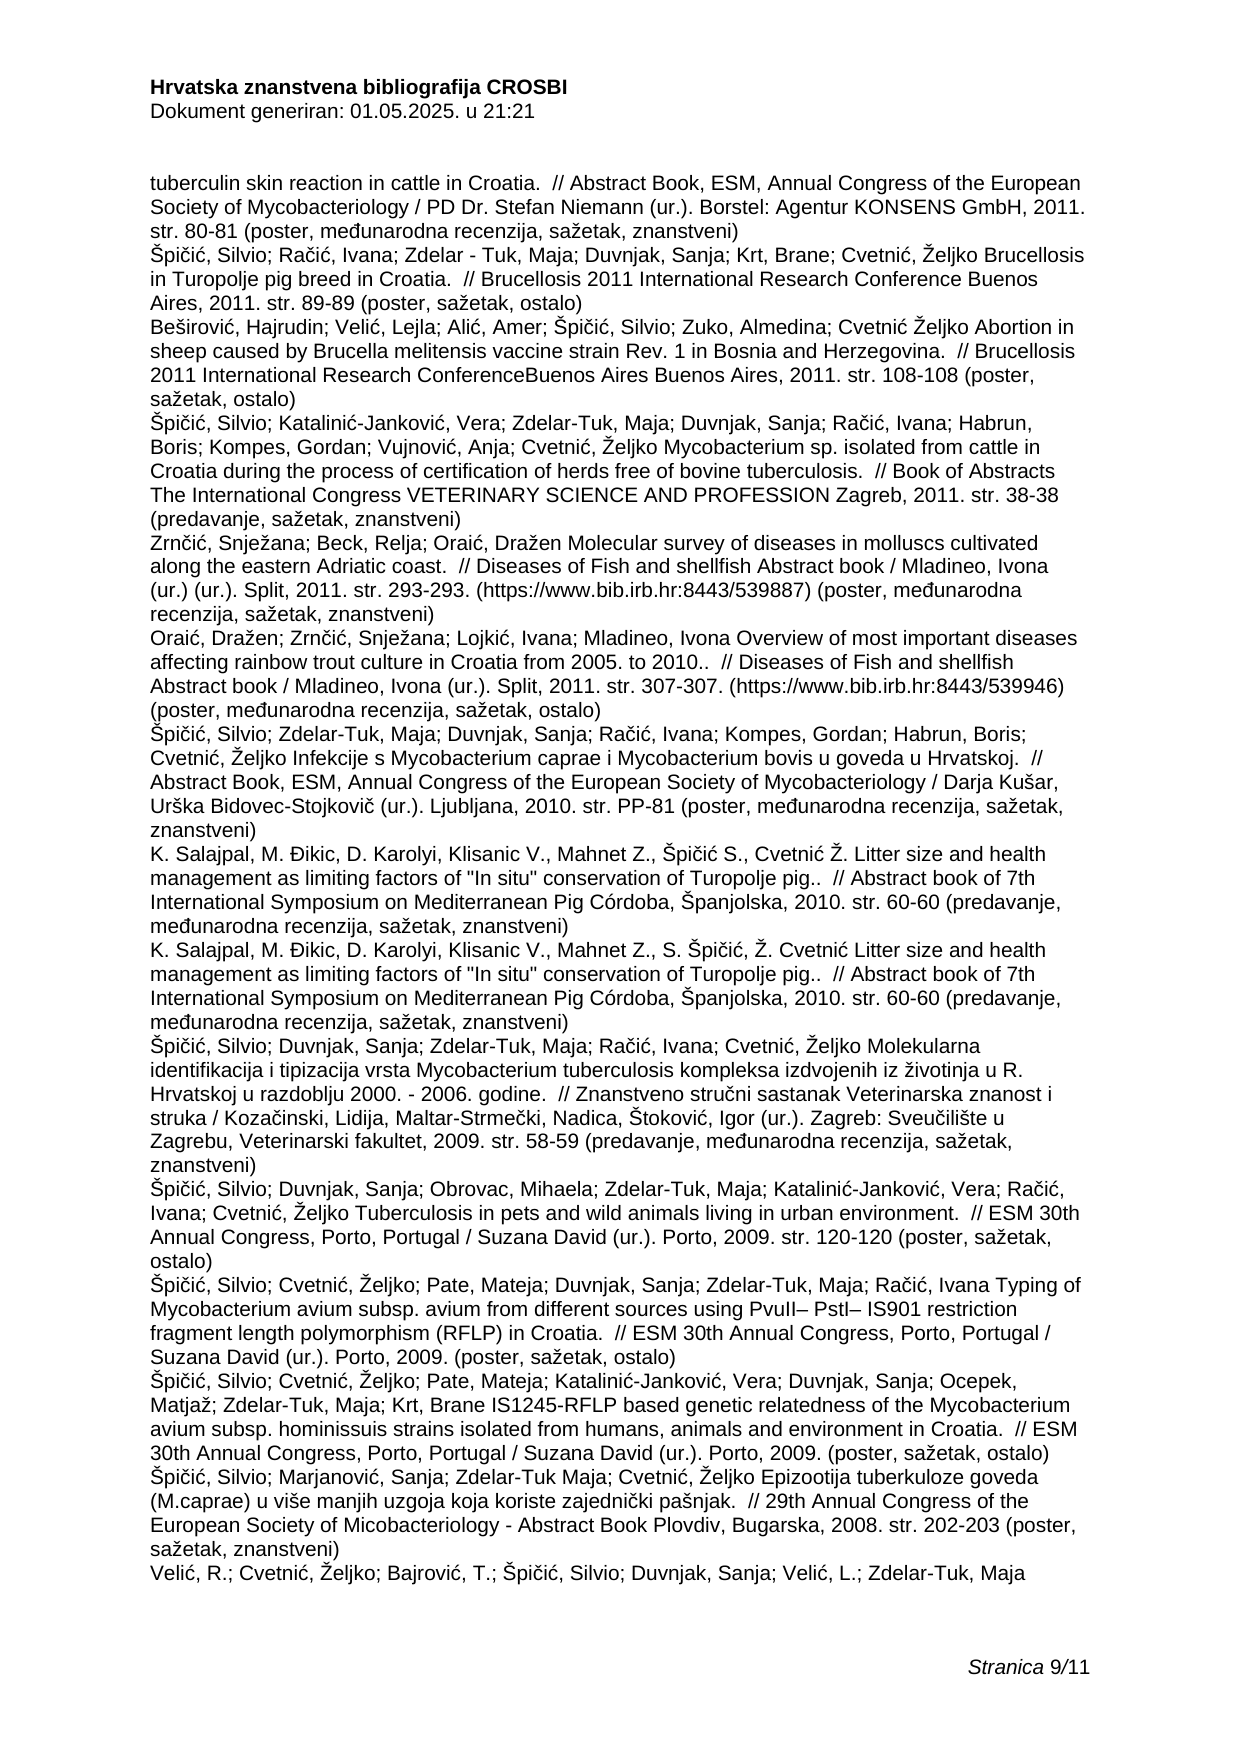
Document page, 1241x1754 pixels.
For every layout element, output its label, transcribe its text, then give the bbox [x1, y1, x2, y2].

text K. Salajpal, M. Đikic, D. Karolyi, Klisanic V., Mahnet Z., Špičić S., Cvetnić Ž. [150, 842, 1090, 938]
text Špičić, Silvio; Cvetnić, Željko; Pate, Mateja; Katalinić-Janković, Vera; Duvnjak, Sanja; Ocepek, Matjaž; Zdelar-Tuk, Maja; Krt, Brane [150, 1369, 1090, 1465]
text Oraić, Dražen; Zrnčić, Snježana; Lojkić, Ivana; Mladineo, Ivona [150, 626, 1090, 722]
text Špičić, Silvio; Duvnjak, Sanja; Obrovac, Mihaela; Zdelar-Tuk, Maja; Katalinić-Janković, Vera; Račić, Ivana; Cvetnić, Željko [150, 1177, 1090, 1273]
text Beširović, Hajrudin; Velić, Lejla; Alić, Amer; Špičić, Silvio; Zuko, Almedina; Cvetnić Željko [150, 315, 1090, 411]
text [150, 171, 1090, 243]
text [150, 1561, 1090, 1584]
text Špičić, Silvio; Zdelar-Tuk, Maja; Duvnjak, Sanja; Račić, Ivana; Kompes, Gordan; Habrun, Boris; Cvetnić, Željko [150, 722, 1090, 842]
text Špičić, Silvio; Marjanović, Sanja; Zdelar-Tuk Maja; Cvetnić, Željko [150, 1465, 1090, 1561]
text Špičić, Silvio; Duvnjak, Sanja; Zdelar-Tuk, Maja; Račić, Ivana; Cvetnić, Željko [150, 1033, 1090, 1177]
text Zrnčić, Snježana; Beck, Relja; Oraić, Dražen [150, 530, 1090, 626]
text Špičić, Silvio; Račić, Ivana; Zdelar - Tuk, Maja; Duvnjak, Sanja; Krt, Brane; Cvetnić, Željko [150, 243, 1090, 315]
text Špičić, Silvio; Cvetnić, Željko; Pate, Mateja; Duvnjak, Sanja; Zdelar-Tuk, Maja; Račić, Ivana [150, 1273, 1090, 1369]
text K. Salajpal, M. Đikic, D. Karolyi, Klisanic V., Mahnet Z., S. Špičić, Ž. Cvetnić [150, 938, 1090, 1033]
